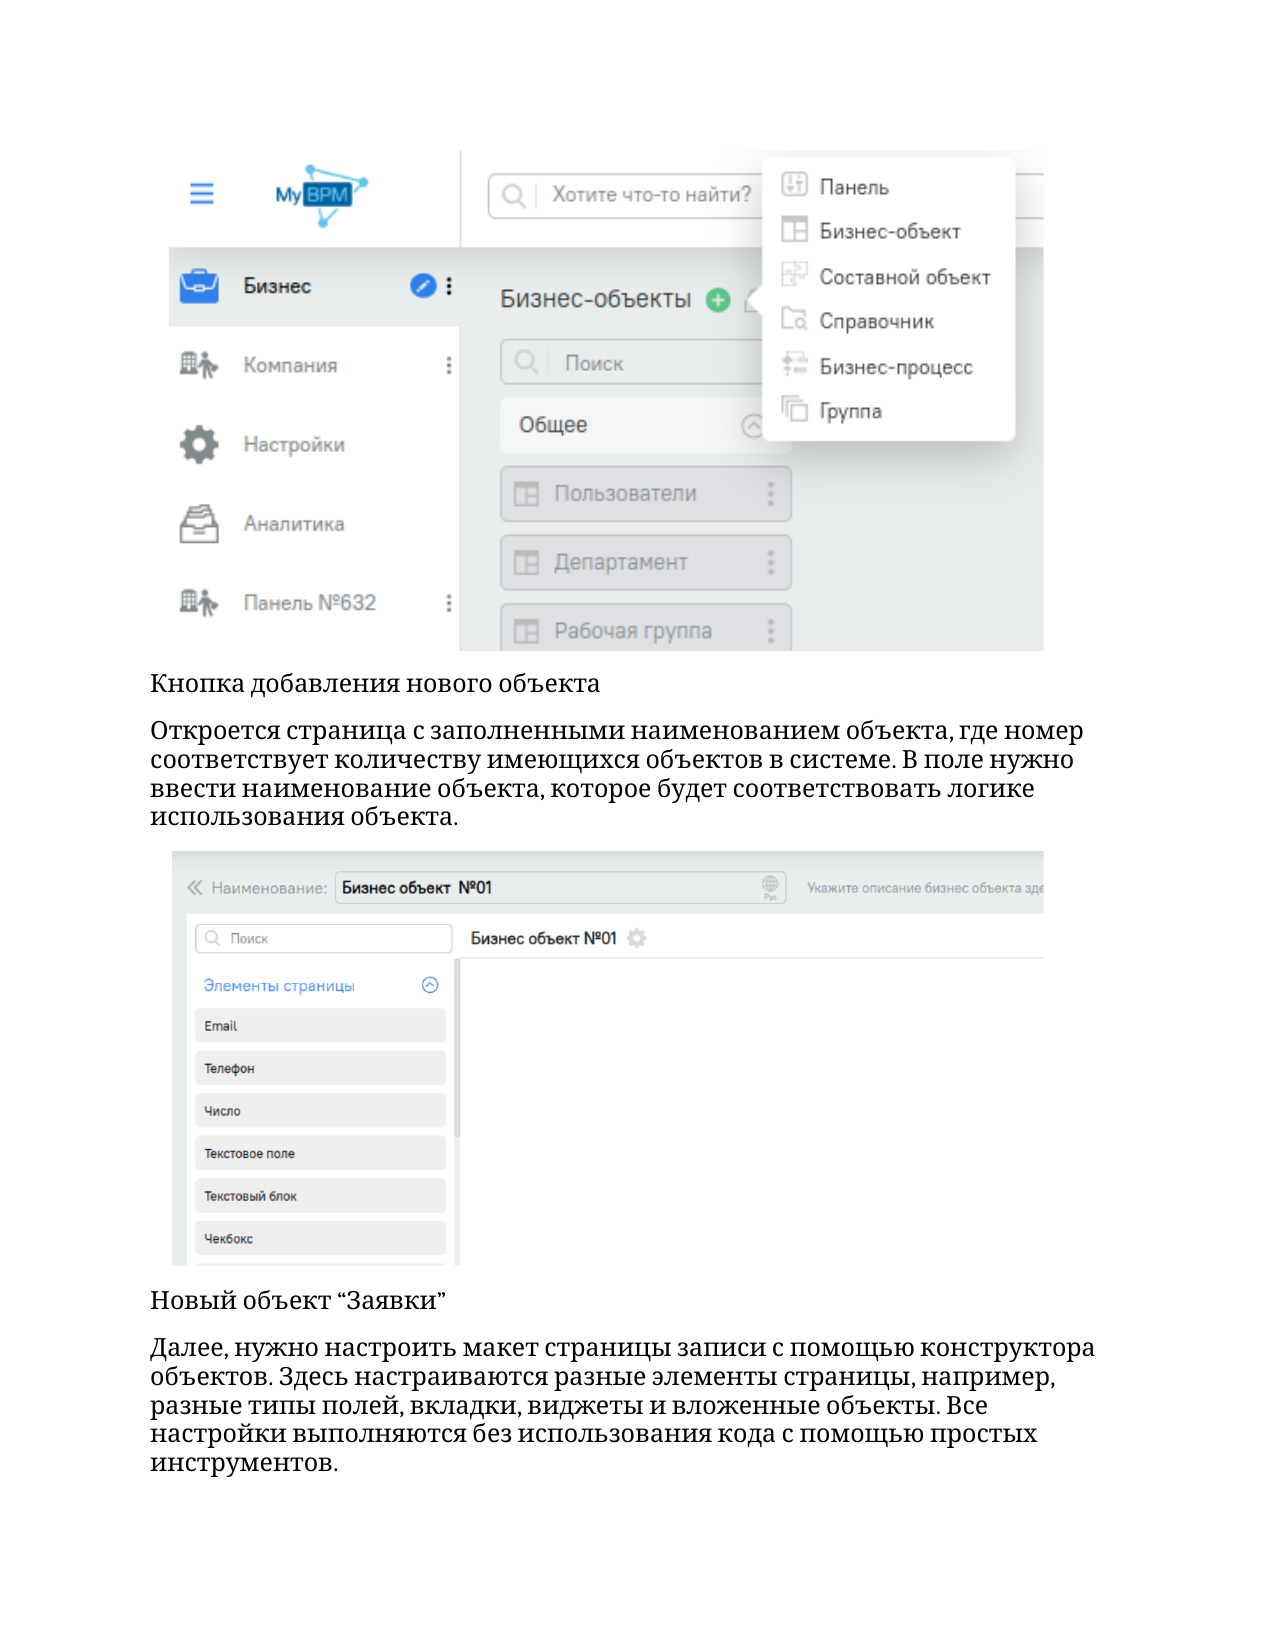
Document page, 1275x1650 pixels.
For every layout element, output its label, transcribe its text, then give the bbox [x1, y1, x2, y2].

picture [168, 850, 1044, 1268]
text Кнопка добавления нового объекта [150, 669, 1125, 698]
text Новый объект “Заявки” [150, 1287, 1125, 1315]
text Откроется страница с заполненными наименованием объекта, где номер соответствует количеству имеющихся объектов в системе. В поле нужно ввести наименование объекта, которое будет соответствовать логике использования объекта. [150, 717, 1125, 832]
picture [168, 150, 1044, 651]
text Далее, нужно настроить макет страницы записи с помощью конструктора объектов. Здесь настраиваются разные элементы страницы, например, разные типы полей, вкладки, виджеты и вложенные объекты. Все настройки выполняются без использования кода с помощью простых инструментов. [150, 1334, 1125, 1478]
